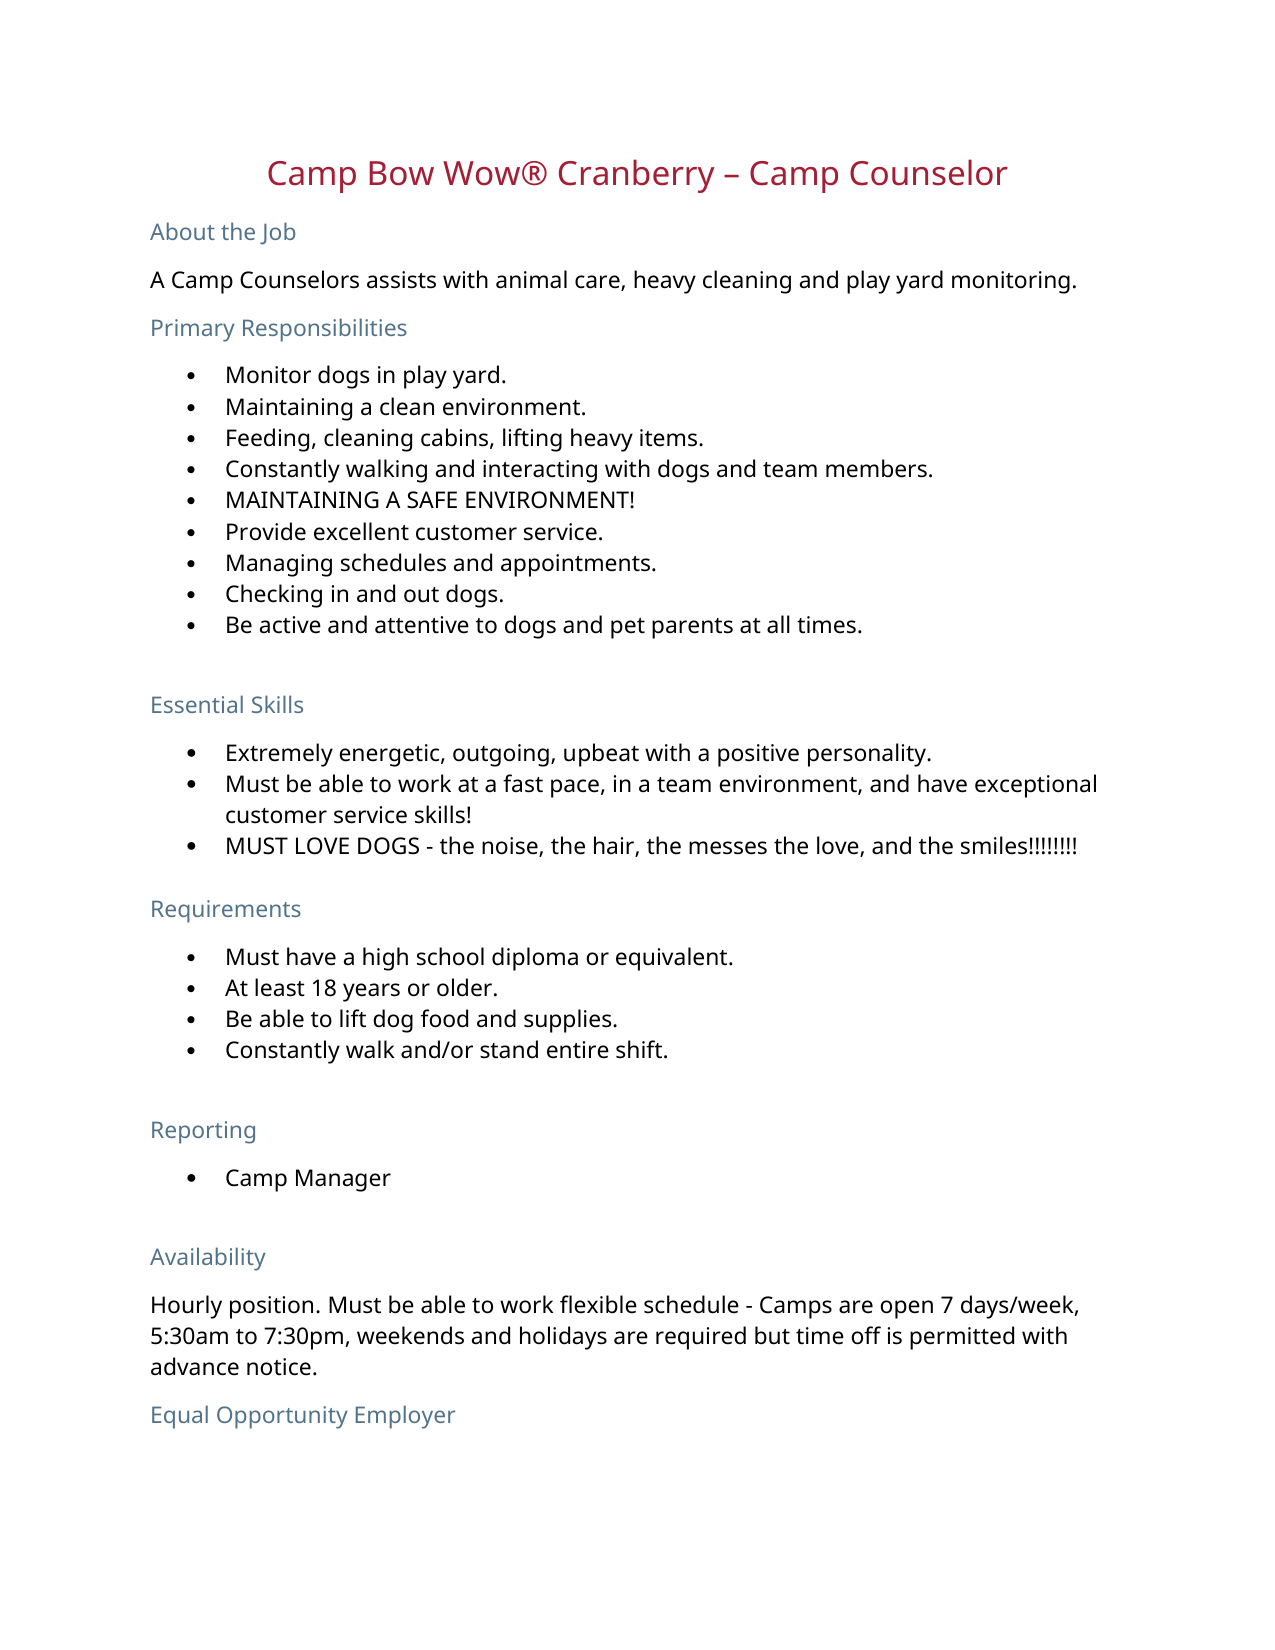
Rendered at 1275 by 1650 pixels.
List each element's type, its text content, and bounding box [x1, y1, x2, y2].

list Maintaining a clean environment. [187, 391, 1125, 422]
list MAINTAINING A SAFE ENVIRONMENT! [187, 484, 1125, 516]
text A Camp Counselors assists with animal care, heavy cleaning and play yard monitoring. [150, 263, 1125, 295]
list Camp Manager [187, 1161, 1125, 1193]
text Primary Responsibilities [150, 311, 1125, 343]
list Provide excellent customer service. [187, 516, 1125, 547]
list Constantly walk and/or stand entire shift. [187, 1034, 1102, 1066]
list Monitor dogs in play yard. [187, 359, 1125, 391]
text Reporting [150, 1113, 1125, 1145]
list Checking in and out dogs. [187, 578, 1125, 609]
list MUST LOVE DOGS - the noise, the hair, the messes the love, and the smiles!!!!!!!! [187, 830, 1125, 861]
list Constantly walking and interacting with dogs and team members. [187, 453, 1125, 484]
list Must have a high school diploma or equivalent. [187, 941, 1125, 972]
list Be able to lift dog food and supplies. [187, 1003, 1102, 1034]
list Feeding, cleaning cabins, lifting heavy items. [187, 422, 1125, 453]
list Must be able to work at a fast pace, in a team environment, and have exceptional customer service skills! [187, 768, 1102, 830]
text Availability [150, 1241, 1125, 1272]
text About the Job [150, 216, 1125, 247]
text Camp Bow Wow® Cranberry – Camp Counselor [150, 150, 1125, 195]
list Extremely energetic, outgoing, upbeat with a positive personality. [187, 736, 1125, 768]
list Managing schedules and appointments. [187, 547, 1125, 578]
text Equal Opportunity Employer [150, 1399, 1125, 1430]
list Be active and attentive to dogs and pet parents at all times. [187, 609, 1125, 641]
list At least 18 years or older. [187, 972, 1102, 1003]
text Essential Skills [150, 688, 1125, 720]
text Requirements [150, 893, 1125, 924]
text Hourly position. Must be able to work flexible schedule - Camps are open 7 days/week, 5:30am to 7:30pm, weekends and holidays are required but time off is permitted with advance notice. [150, 1288, 1125, 1382]
